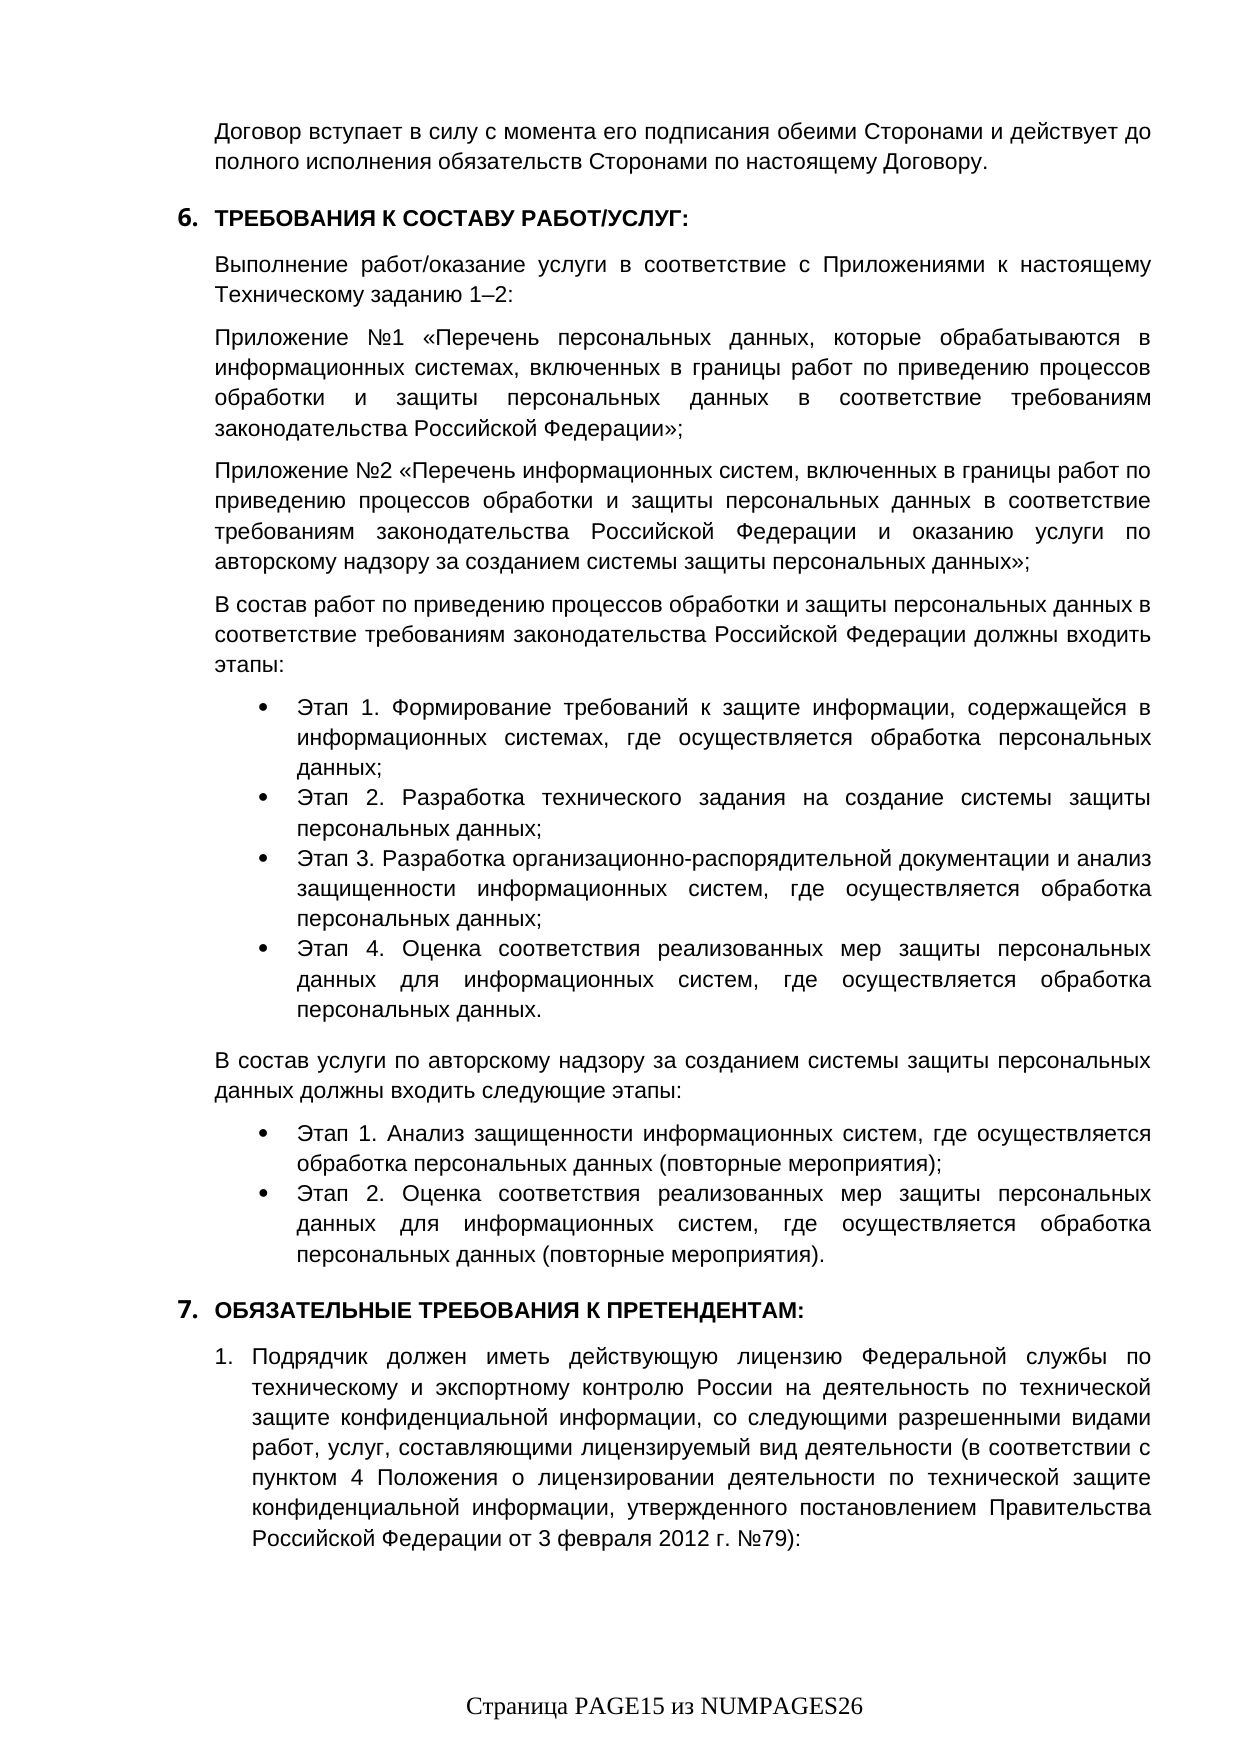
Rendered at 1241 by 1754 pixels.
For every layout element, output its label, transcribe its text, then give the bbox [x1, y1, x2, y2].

list Этап 4. Оценка соответствия реализованных мер защиты персональных данных для информационных систем, где осуществляется обработка персональных данных. [259, 935, 1152, 1022]
list ТРЕБОВАНИЯ К СОСТАВУ РАБОТ/УСЛУГ: [177, 199, 1152, 233]
list Этап 2. Оценка соответствия реализованных мер защиты персональных данных для информационных систем, где осуществляется обработка персональных данных (повторные мероприятия). [259, 1180, 1152, 1267]
text Приложение №1 «Перечень персональных данных, которые обрабатываются в информационных системах, включенных в границы работ по приведению процессов обработки и защиты персональных данных в соответствие требованиям законодательства Российской Федерации»; [214, 324, 1152, 441]
text В состав услуги по авторскому надзору за созданием системы защиты персональных данных должны входить следующие этапы: [214, 1047, 1152, 1103]
text Приложение №2 «Перечень информационных систем, включенных в границы работ по приведению процессов обработки и защиты персональных данных в соответствие требованиям законодательства Российской Федерации и оказанию услуги по авторскому надзору за созданием системы защиты персональных данных»; [214, 457, 1152, 574]
list ОБЯЗАТЕЛЬНЫЕ ТРЕБОВАНИЯ К ПРЕТЕНДЕНТАМ: [177, 1292, 1152, 1326]
list Договор вступает в силу с момента его подписания обеими Сторонами и действует до полного исполнения обязательств Сторонами по настоящему Договору. [214, 118, 1152, 175]
text Выполнение работ/оказание услуги в соответствие с Приложениями к настоящему Техническому заданию 1–2: [214, 251, 1152, 308]
list Этап 1. Формирование требований к защите информации, содержащейся в информационных системах, где осуществляется обработка персональных данных; [259, 694, 1152, 781]
list Этап 3. Разработка организационно-распорядительной документации и анализ защищенности информационных систем, где осуществляется обработка персональных данных; [259, 845, 1152, 932]
text В состав работ по приведению процессов обработки и защиты персональных данных в соответствие требованиям законодательства Российской Федерации должны входить этапы: [214, 591, 1152, 677]
list Подрядчик должен иметь действующую лицензию Федеральной службы по техническому и экспортному контролю России на деятельность по технической защите конфиденциальной информации, со следующими разрешенными видами работ, услуг, составляющими лицензируемый вид деятельности (в соответствии с пунктом 4 Положения о лицензировании деятельности по технической защите конфиденциальной информации, утвержденного постановлением Правительства Российской Федерации от 3 февраля 2012 г. №79): [214, 1343, 1152, 1551]
list Этап 1. Анализ защищенности информационных систем, где осуществляется обработка персональных данных (повторные мероприятия); [259, 1120, 1152, 1176]
list Этап 2. Разработка технического задания на создание системы защиты персональных данных; [259, 784, 1152, 841]
